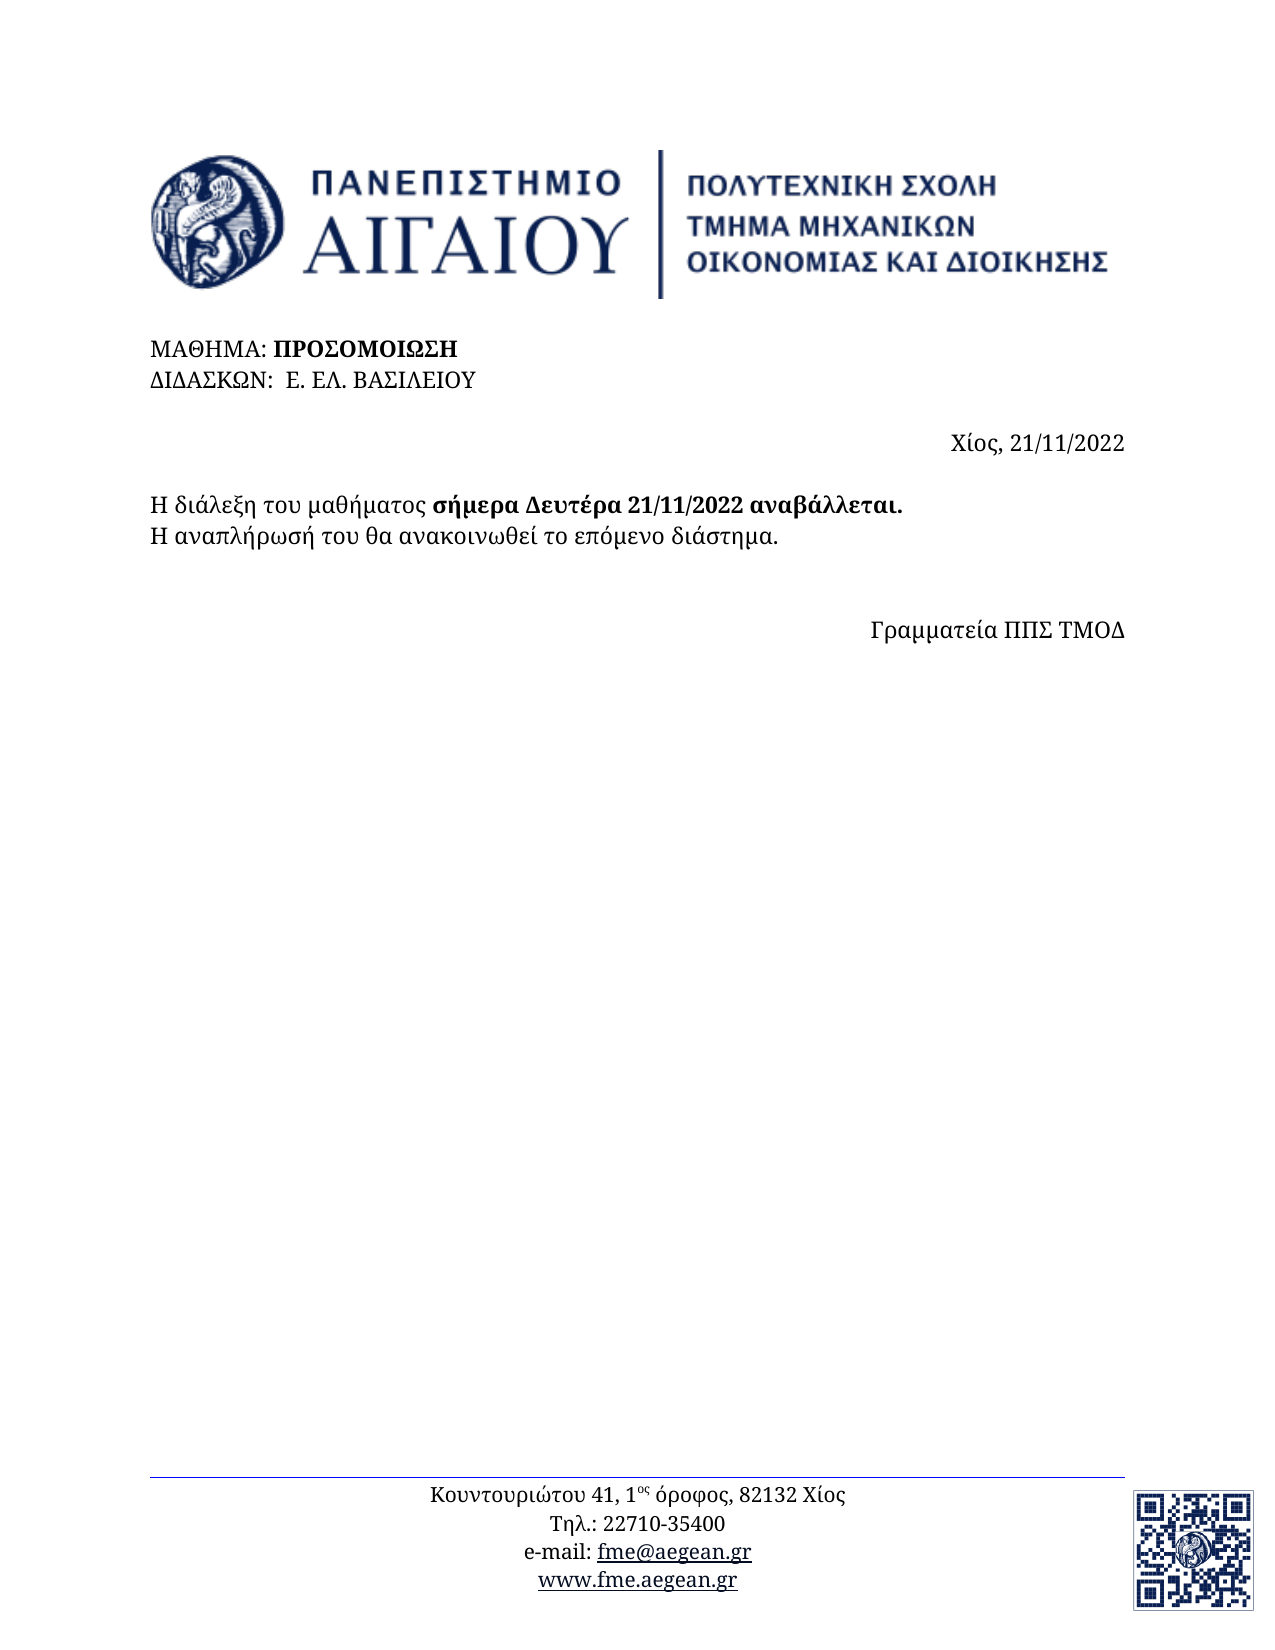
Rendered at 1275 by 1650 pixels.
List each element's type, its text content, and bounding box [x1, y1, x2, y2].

text Η αναπλήρωσή του θα ανακοινωθεί το επόμενο διάστημα. [150, 520, 1125, 552]
text Χίος, 21/11/2022 [150, 427, 1125, 458]
picture [1120, 1481, 1263, 1620]
picture [150, 150, 1109, 299]
text ΜΑΘΗΜΑ: ΠΡΟΣΟΜΟΙΩΣΗ [150, 333, 1125, 364]
text ΔΙΔΑΣΚΩΝ: Ε. ΕΛ. ΒΑΣΙΛΕΙΟΥ [150, 364, 1125, 395]
text Γραμματεία ΠΠΣ ΤΜΟΔ [150, 614, 1125, 645]
text Η διάλεξη του μαθήματος σήμερα Δευτέρα 21/11/2022 αναβάλλεται. [150, 489, 1125, 520]
